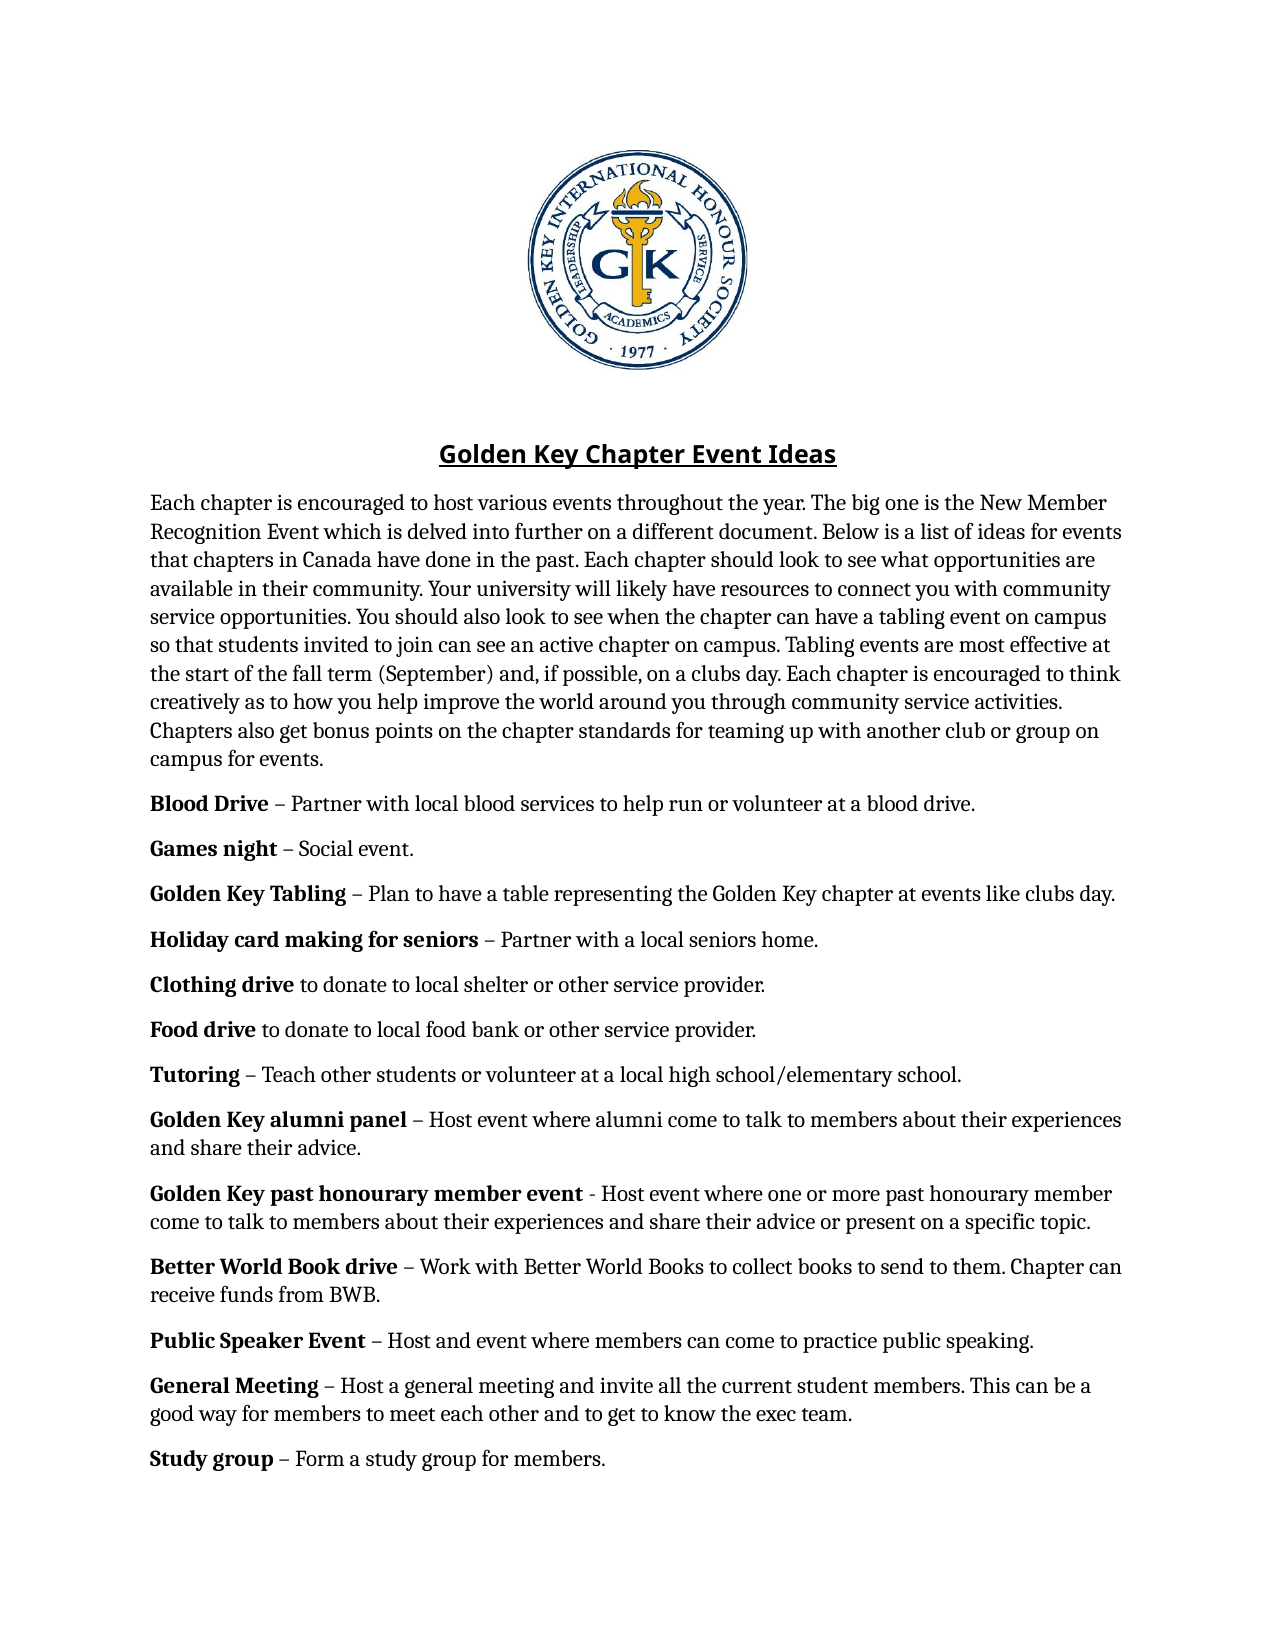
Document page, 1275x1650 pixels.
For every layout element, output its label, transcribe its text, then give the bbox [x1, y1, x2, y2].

text Golden Key Chapter Event Ideas [150, 437, 1125, 471]
text Clothing drive to donate to local shelter or other service provider. [150, 971, 1125, 998]
text Study group – Form a study group for members. [150, 1446, 1125, 1472]
text Each chapter is encouraged to host various events throughout the year. The big one is the New Member Recognition Event which is delved into further on a different document. Below is a list of ideas for events that chapters in Canada have done in the past. Each chapter should look to see what opportunities are available in their community. Your university will likely have resources to connect you with community service opportunities. You should also look to see when the chapter can have a tabling event on campus so that students invited to join can see an active chapter on campus. Tabling events are most effective at the start of the fall term (September) and, if possible, on a clubs day. Each chapter is encouraged to think creatively as to how you help improve the world around you through community service activities. Chapters also get bonus points on the chapter standards for teaming up with another club or group on campus for events. [150, 490, 1125, 772]
text Tutoring – Teach other students or volunteer at a local high school/elementary school. [150, 1062, 1125, 1088]
picture [527, 150, 748, 370]
text Golden Key alumni panel – Host event where alumni come to talk to members about their experiences and share their advice. [150, 1107, 1125, 1162]
text Games night – Social event. [150, 836, 1125, 862]
text Public Speaker Event – Host and event where members can come to practice public speaking. [150, 1327, 1125, 1354]
text Golden Key Tabling – Plan to have a table representing the Golden Key chapter at events like clubs day. [150, 881, 1125, 908]
text Golden Key past honourary member event - Host event where one or more past honourary member come to talk to members about their experiences and share their advice or present on a specific topic. [150, 1180, 1125, 1235]
text Blood Drive – Partner with local blood services to help run or volunteer at a blood drive. [150, 791, 1125, 817]
text Better World Book drive – Work with Better World Books to collect books to send to them. Chapter can receive funds from BWB. [150, 1254, 1125, 1309]
text Holiday card making for seniors – Partner with a local seniors home. [150, 926, 1125, 953]
text Food drive to donate to local food bank or other service provider. [150, 1017, 1125, 1043]
text General Meeting – Host a general meeting and invite all the current student members. This can be a good way for members to meet each other and to get to know the exec team. [150, 1372, 1125, 1427]
